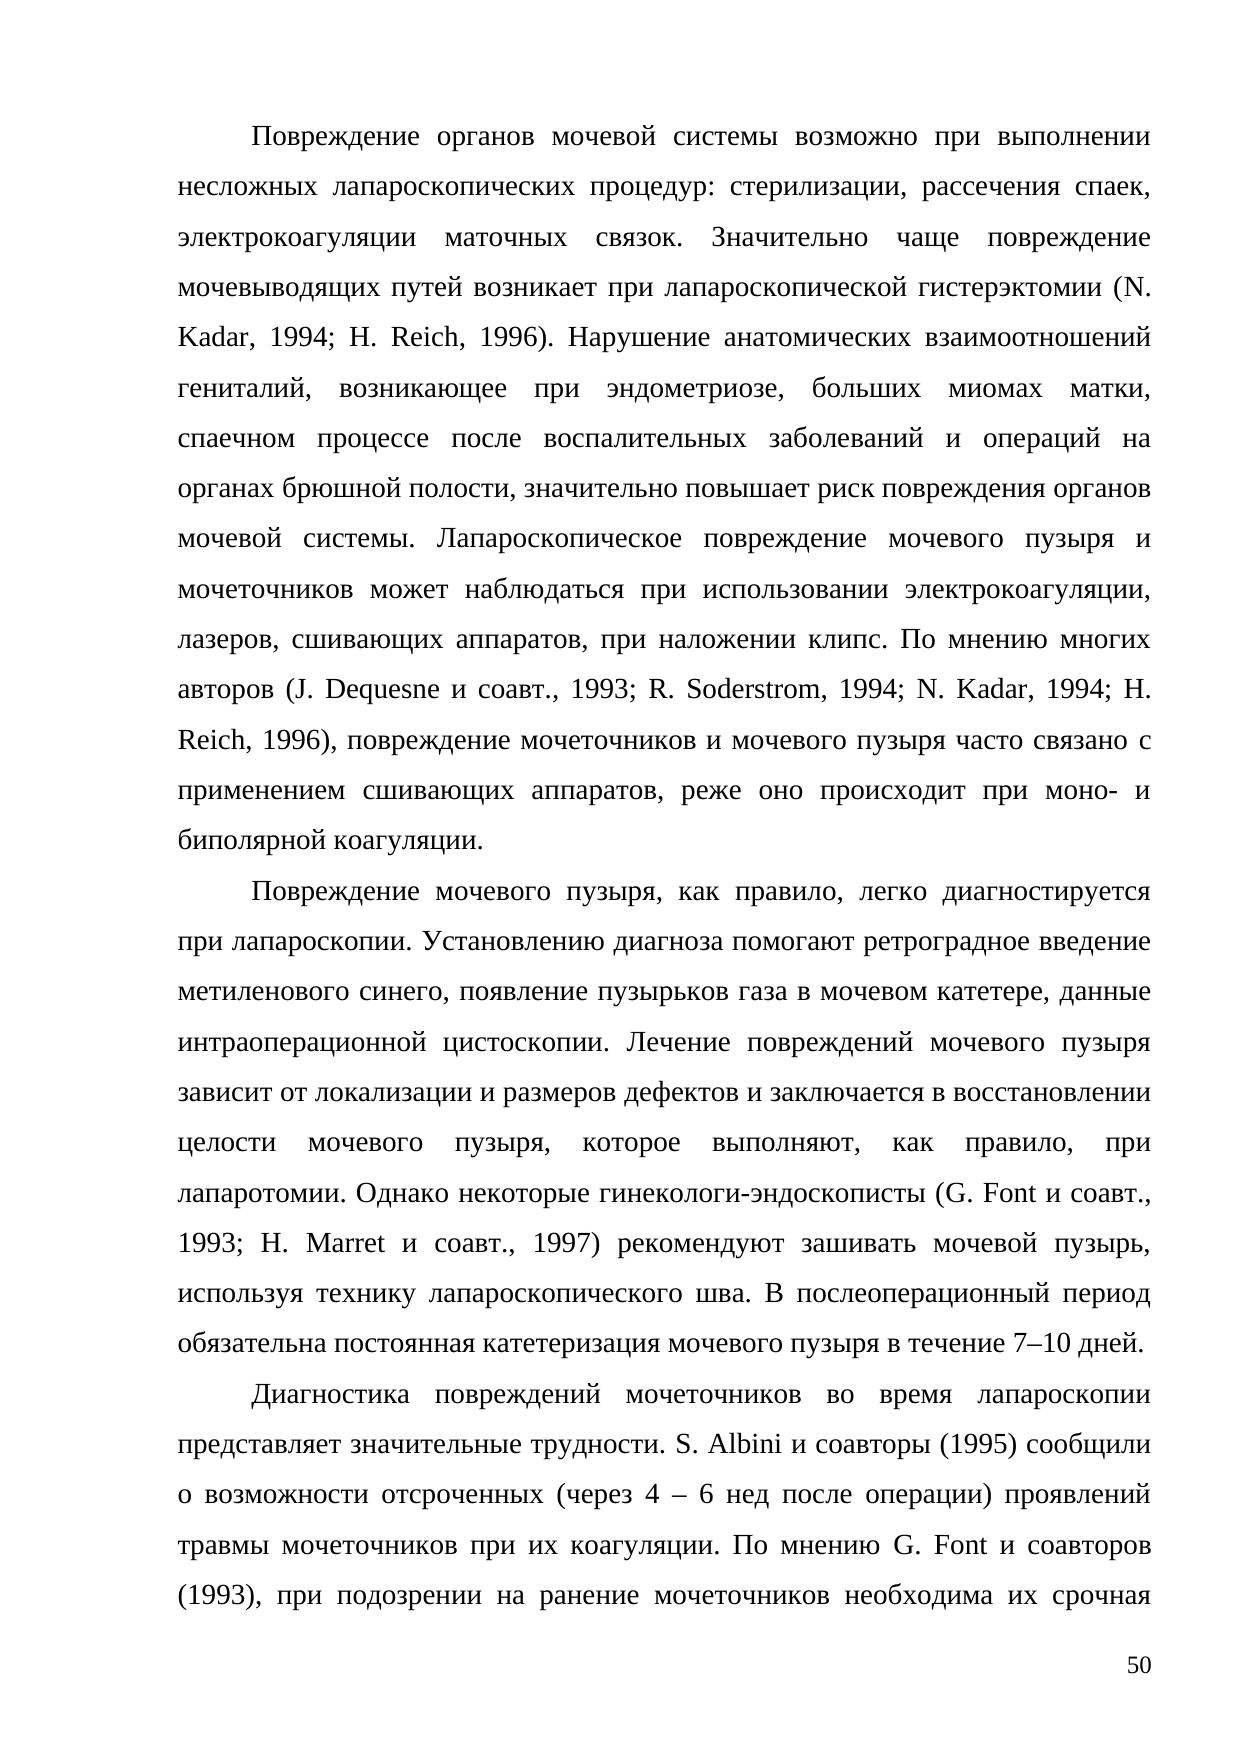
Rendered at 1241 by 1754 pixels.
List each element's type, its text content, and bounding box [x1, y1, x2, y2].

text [177, 1376, 1152, 1611]
text Повреждение органов мочевой системы возможно при выполнении несложных лапароскопических процедур: стерилизации, рассечения спаек, электрокоагуляции маточных связок. Значительно чаще повреждение мочевыводящих путей возникает при лапароскопической гистерэктомии (N. Kadar, 1994; H. Reich, 1996). Нарушение анатомических взаимоотношений гениталий, возникающее при эндометриозе, больших миомах матки, спаечном процессе после воспалительных заболеваний и операций на органах брюшной полости, значительно повышает риск повреждения органов мочевой системы. Лапароскопическое повреждение мочевого пузыря и мочеточников может наблюдаться при использовании электрокоагуляции, лазеров, сшивающих аппаратов, при наложении клипс. По мнению многих авторов (J. Dequesne и соавт., 1993; R. Soderstrom, 1994; N. Kadar, 1994; H. Reich, 1996), повреждение мочеточников и мочевого пузыря часто связано с применением сшивающих аппаратов, реже оно происходит при моно- и биполярной коагуляции. [177, 118, 1152, 856]
text Повреждение мочевого пузыря, как правило, легко диагностируется при лапароскопии. Установлению диагноза помогают ретроградное введение метиленового синего, появление пузырьков газа в мочевом катетере, данные интраоперационной цистоскопии. Лечение повреждений мочевого пузыря зависит от локализации и размеров дефектов и заключается в восстановлении целости мочевого пузыря, которое выполняют, как правило, при лапаротомии. Однако некоторые гинекологи-эндоскописты (G. Font и соавт., 1993; H. Marret и соавт., 1997) рекомендуют зашивать мочевой пузырь, используя технику лапароскопического шва. В послеоперационный период обязательна постоянная катетеризация мочевого пузыря в течение 7–10 дней. [177, 873, 1152, 1359]
